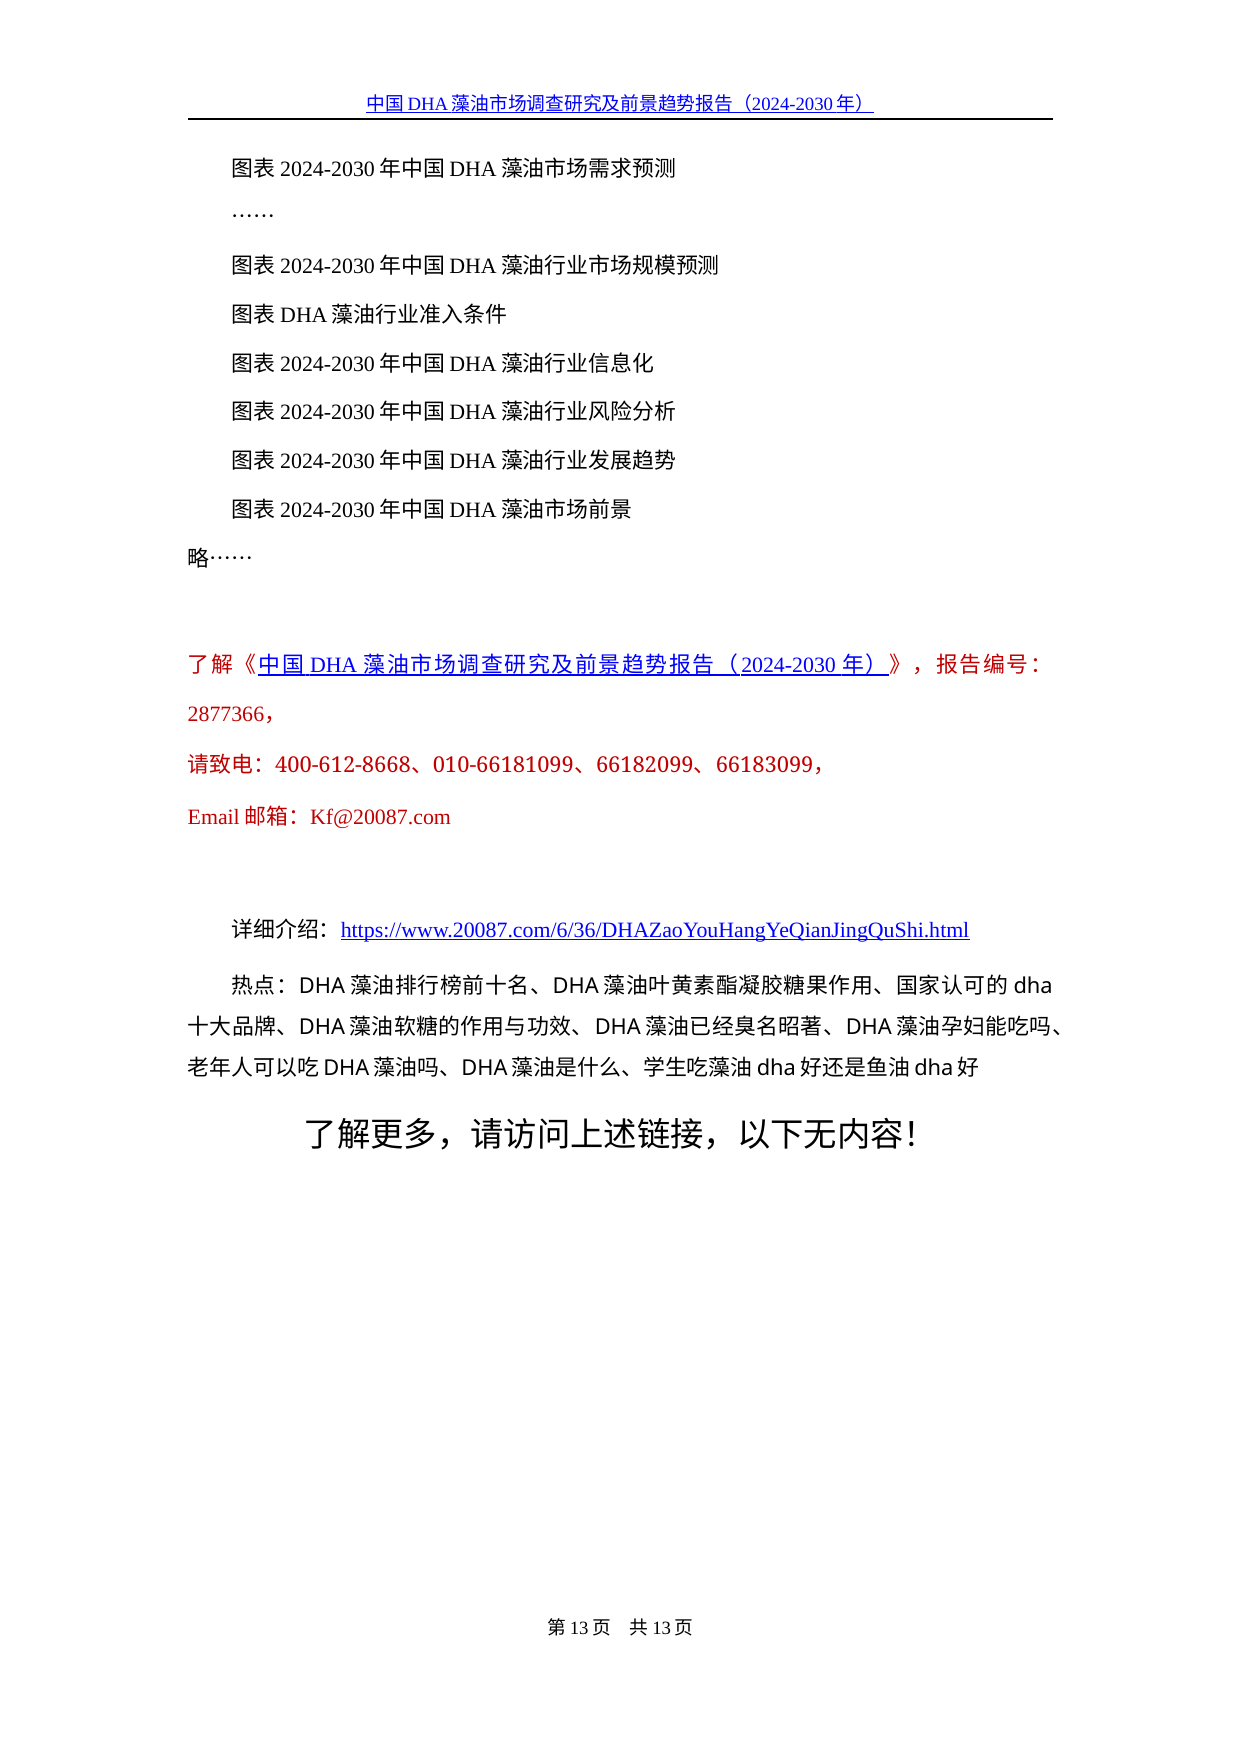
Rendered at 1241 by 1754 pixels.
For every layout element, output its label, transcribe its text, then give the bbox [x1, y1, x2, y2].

text 热点：DHA藻油排行榜前十名、DHA藻油叶黄素酯凝胶糖果作用、国家认可的dha十大品牌、DHA藻油软糖的作用与功效、DHA藻油已经臭名昭著、DHA藻油孕妇能吃吗、老年人可以吃DHA藻油吗、DHA藻油是什么、学生吃藻油dha好还是鱼油dha好 [187, 968, 1053, 1082]
text 了解《中国DHA藻油市场调查研究及前景趋势报告（2024-2030年）》，报告编号：2877366， [187, 647, 1053, 728]
text Email邮箱：Kf@20087.com [187, 798, 1053, 831]
title 了解更多，请访问上述链接，以下无内容！ [187, 1099, 1053, 1164]
text 请致电：400-612-8668、010-66181099、66182099、66183099， [187, 747, 1053, 779]
text 详细介绍：https://www.20087.com/6/36/DHAZaoYouHangYeQianJingQuShi.html [187, 911, 1053, 944]
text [187, 150, 1053, 573]
